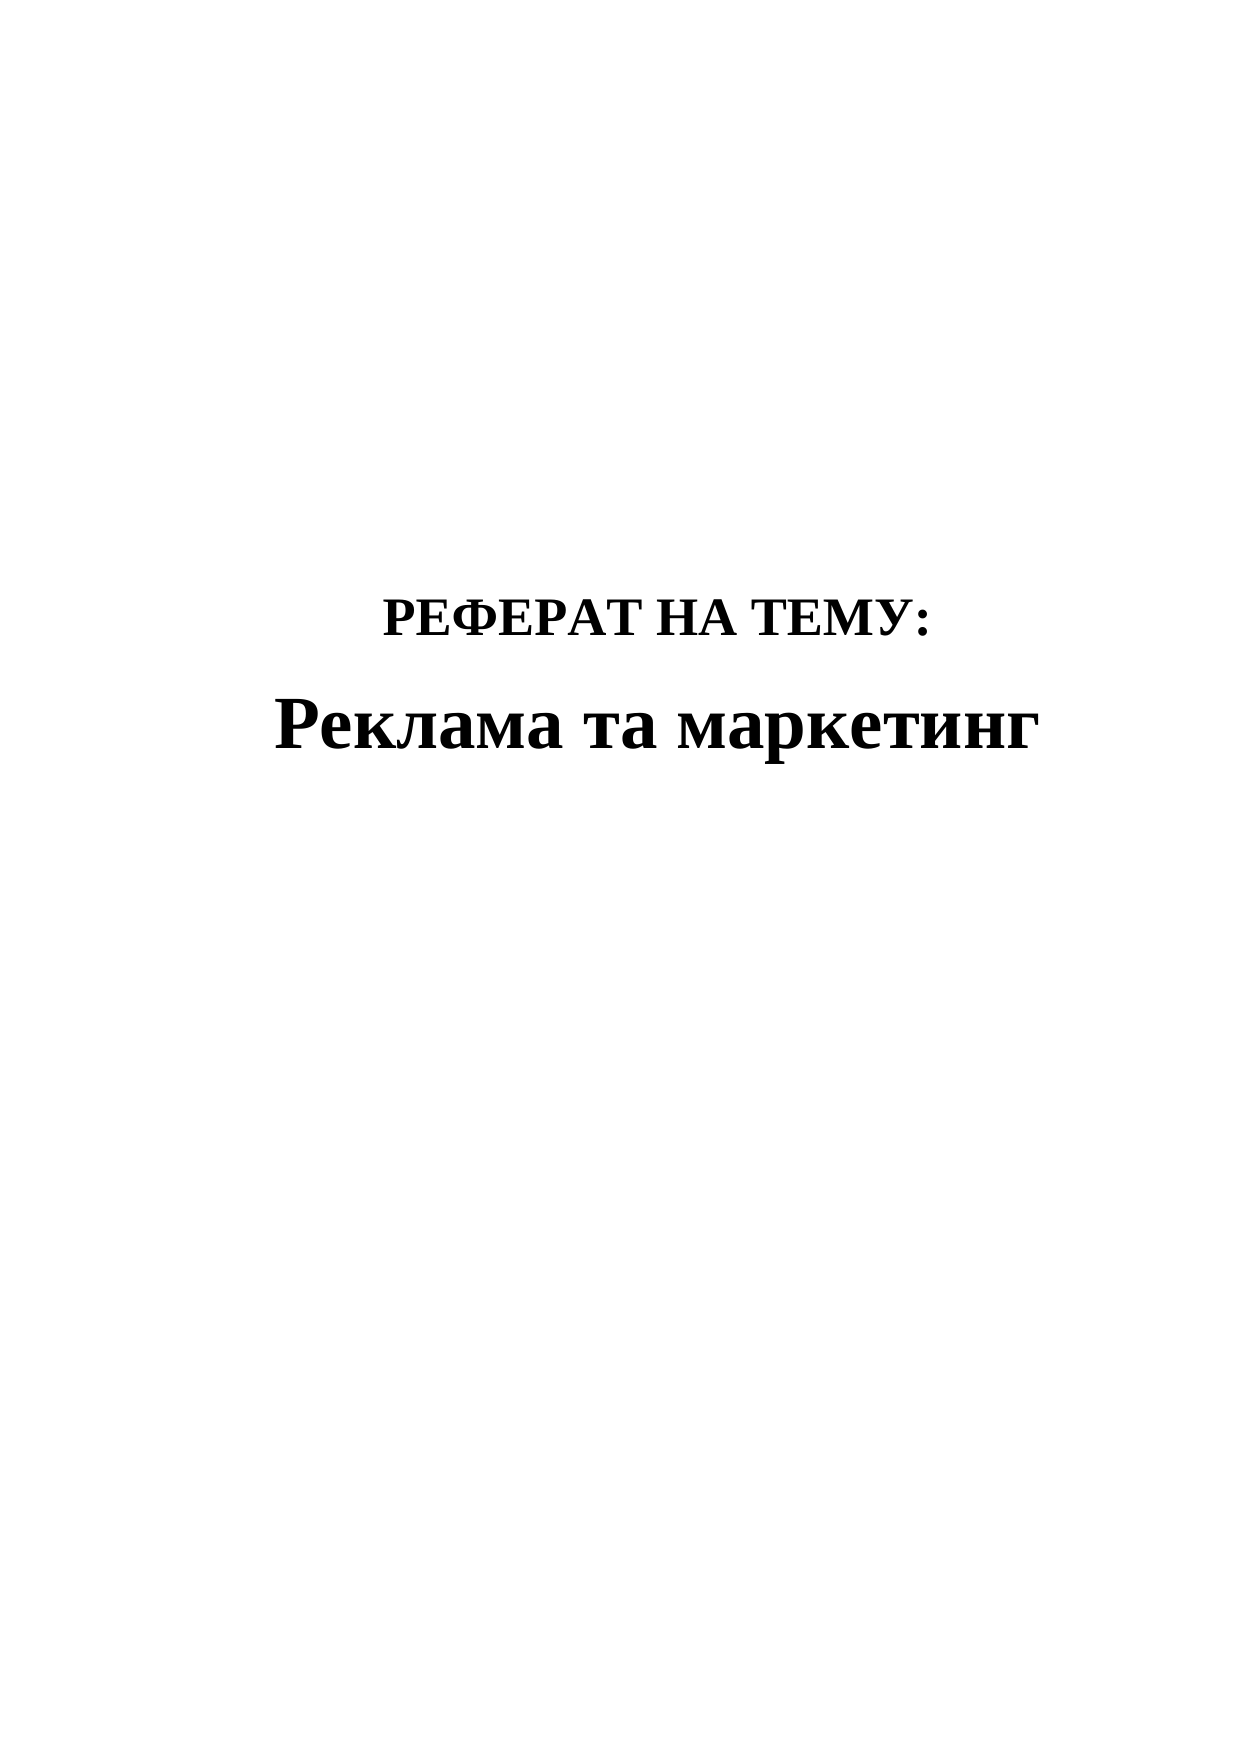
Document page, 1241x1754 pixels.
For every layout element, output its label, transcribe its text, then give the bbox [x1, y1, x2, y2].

text РЕФЕРАТ НА ТЕМУ: [118, 585, 1122, 648]
text Реклама та маркетинг [118, 679, 1122, 765]
